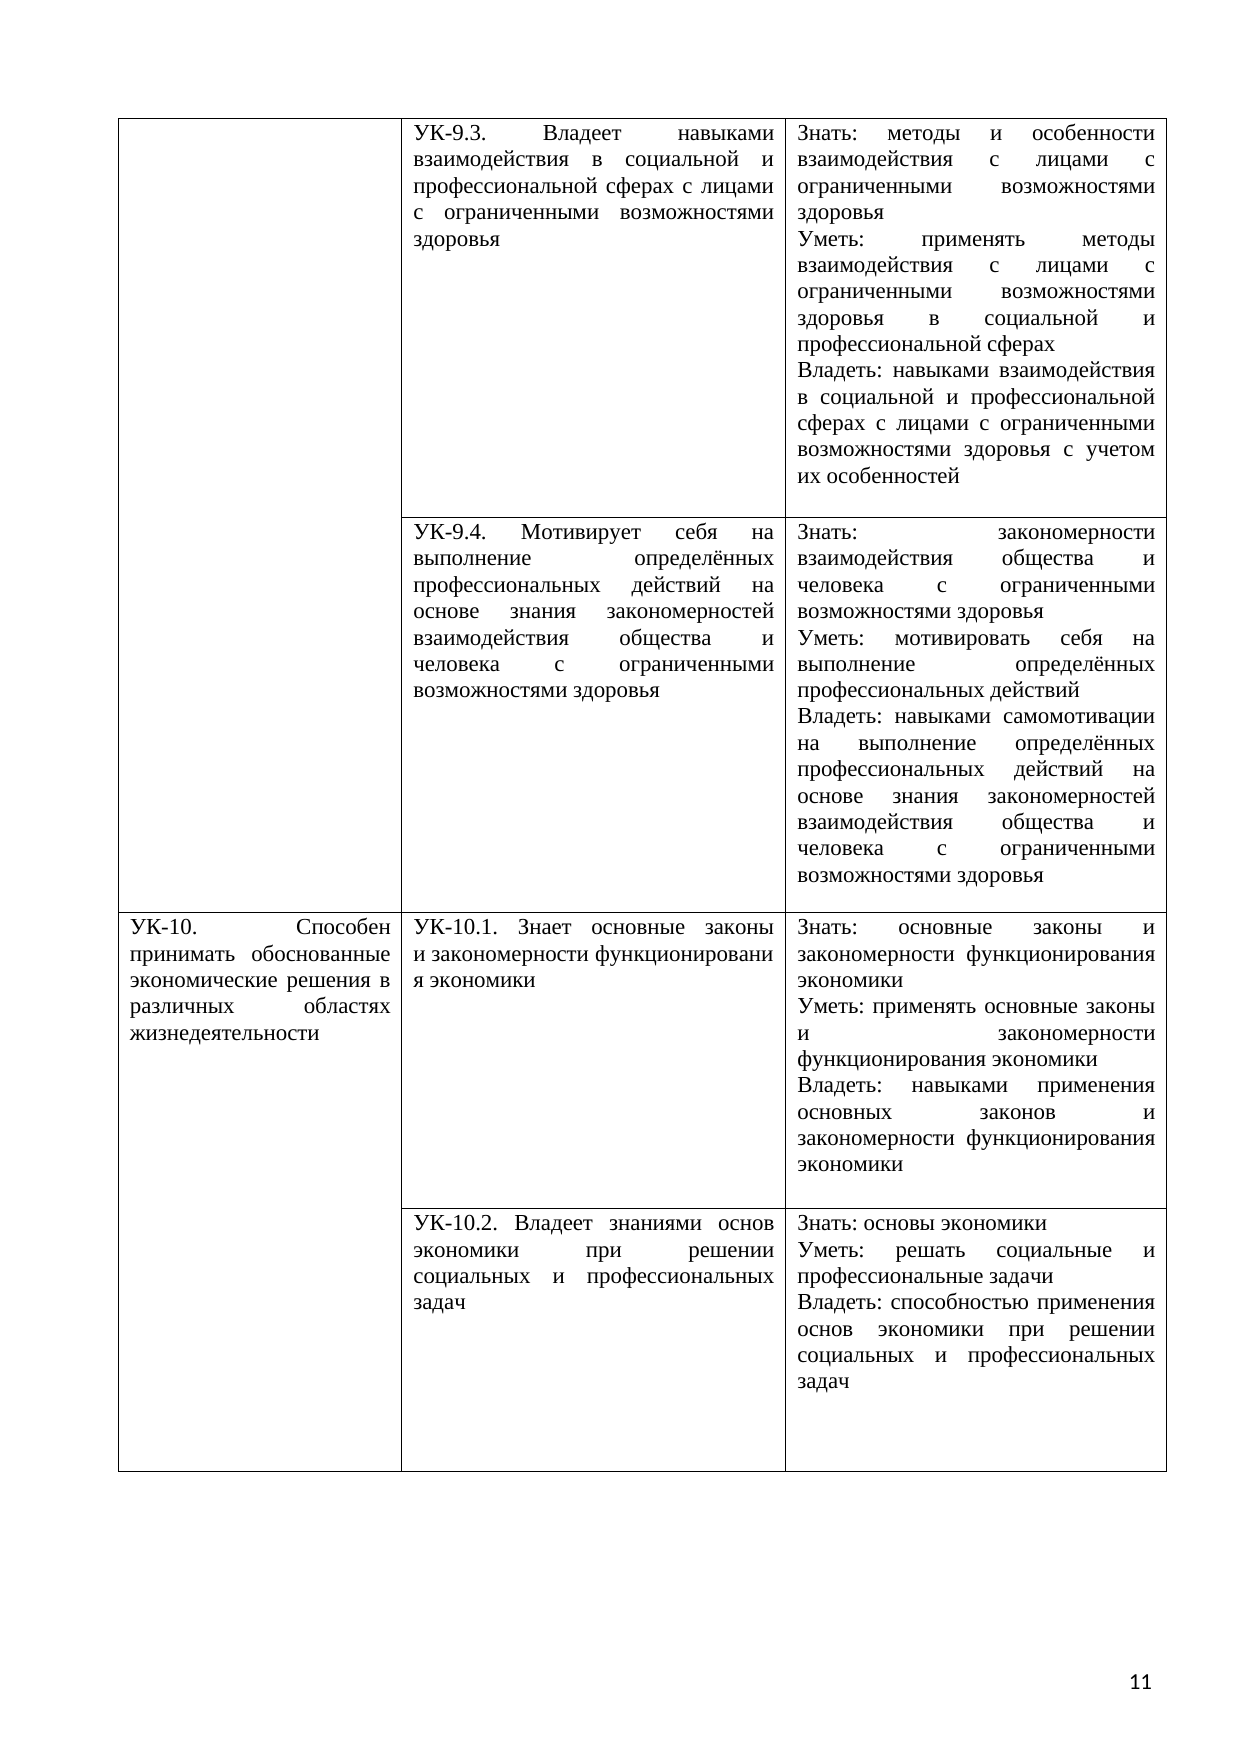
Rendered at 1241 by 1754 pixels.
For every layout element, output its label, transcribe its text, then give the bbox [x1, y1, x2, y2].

table_cell Знать: основные законы и закономерности функционирования экономики Уметь: применять основные законы и закономерности функционирования экономики Владеть: навыками применения основных законов и закономерности функционирования экономики [786, 913, 1166, 1208]
table_cell УК-10. Способен принимать обоснованные экономические решения в различных областях жизнедеятельности [119, 913, 401, 1471]
table_cell УК-10.2. Владеет знаниями основ экономики при решении социальных и профессиональных задач [402, 1209, 785, 1471]
table_cell УК-10.1. Знает основные законы и закономерности функционирования экономики [402, 913, 785, 1208]
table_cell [786, 1209, 1166, 1471]
table_cell УК-9.3. Владеет навыками взаимодействия в социальной и профессиональной сферах с лицами с ограниченными возможностями здоровья [402, 119, 785, 517]
table_cell УК-9.4. Мотивирует себя на выполнение определённых профессиональных действий на основе знания закономерностей взаимодействия общества и человека с ограниченными возможностями здоровья [402, 518, 785, 912]
table_cell Знать: закономерности взаимодействия общества и человека с ограниченными возможностями здоровья Уметь: мотивировать себя на выполнение определённых профессиональных действий Владеть: навыками самомотивации на выполнение определённых профессиональных действий на основе знания закономерностей взаимодействия общества и человека с ограниченными возможностями здоровья [786, 518, 1166, 912]
table_cell Знать: методы и особенности взаимодействия с лицами с ограниченными возможностями здоровья Уметь: применять методы взаимодействия с лицами с ограниченными возможностями здоровья в социальной и профессиональной сферах Владеть: навыками взаимодействия в социальной и профессиональной сферах с лицами с ограниченными возможностями здоровья с учетом их особенностей [786, 119, 1166, 517]
